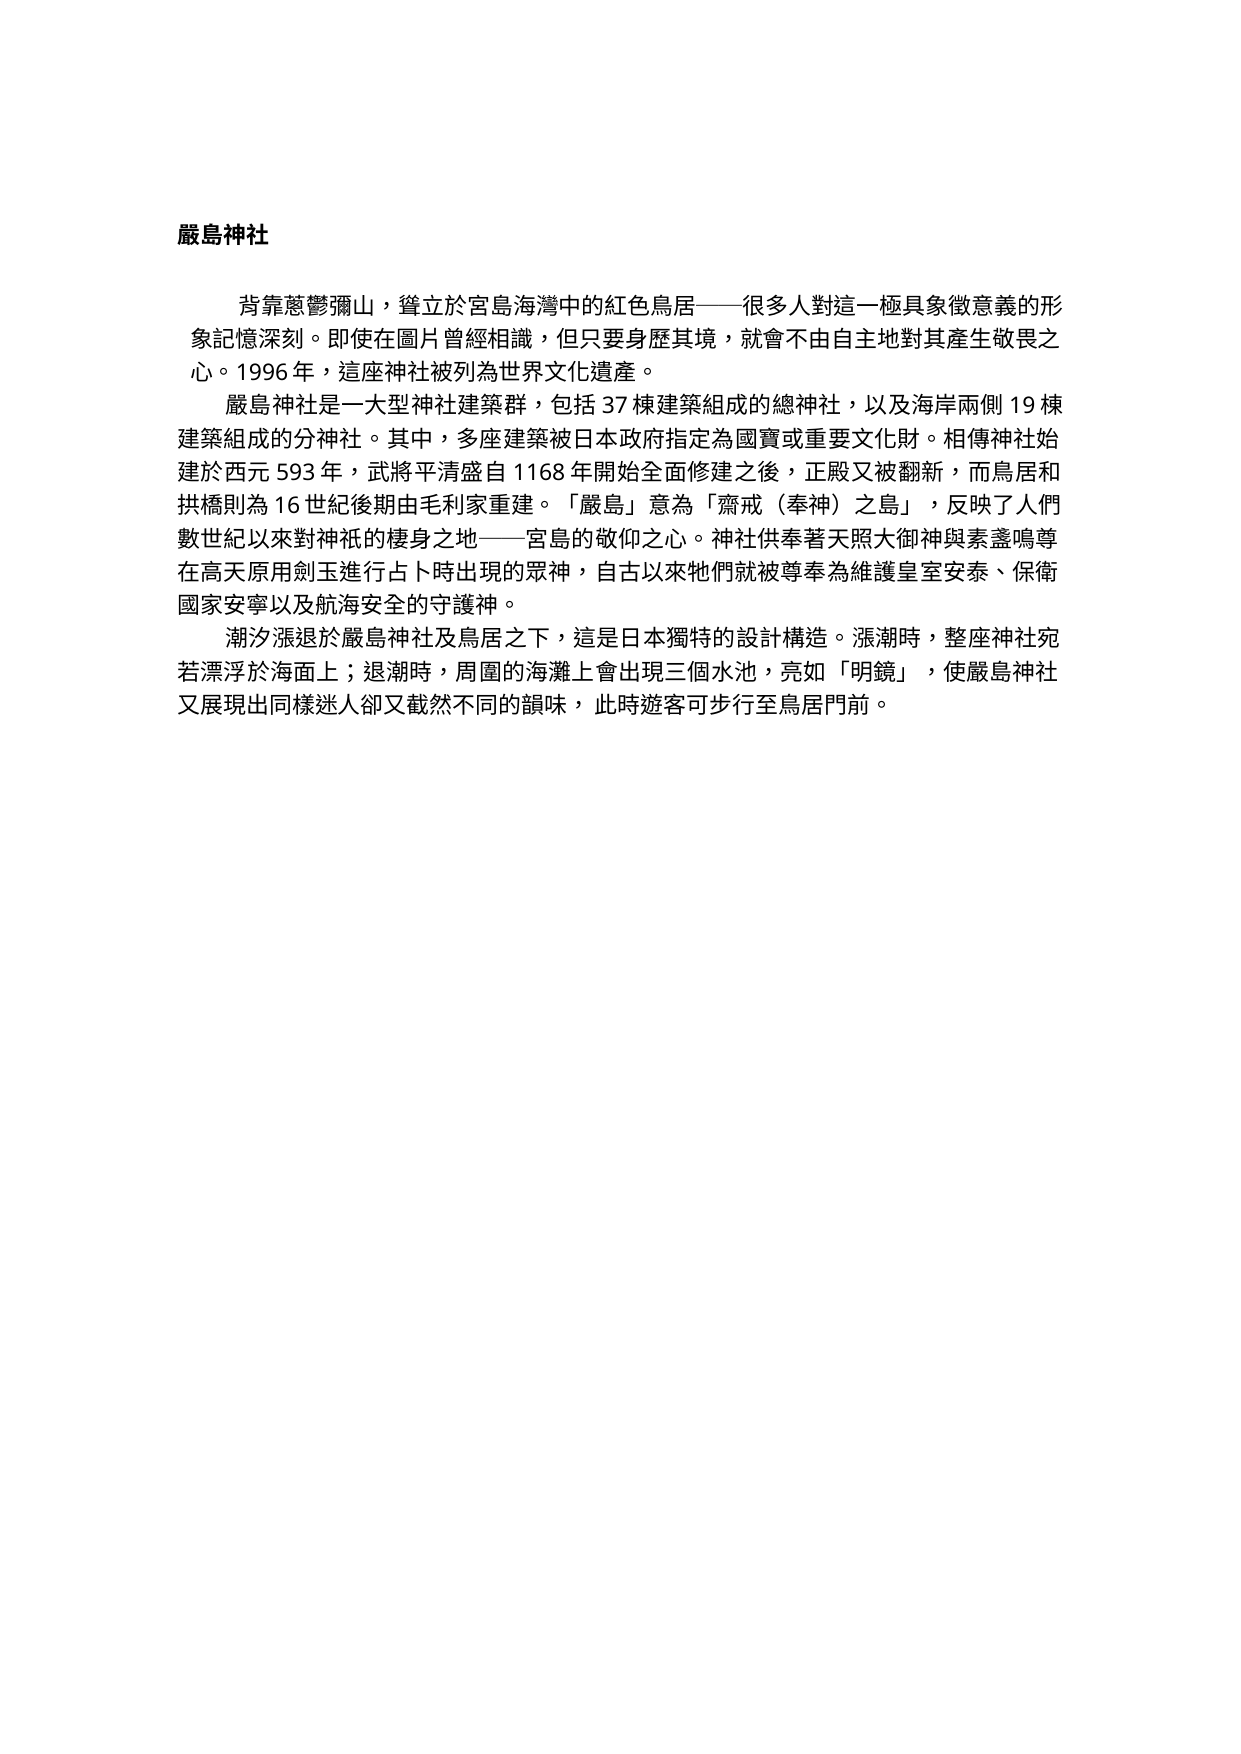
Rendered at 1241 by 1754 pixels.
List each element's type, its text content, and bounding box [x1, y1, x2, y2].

text 潮汐漲退於嚴島神社及鳥居之下，這是日本獨特的設計構造。漲潮時，整座神社宛若漂浮於海面上；退潮時，周圍的海灘上會出現三個水池，亮如「明鏡」，使嚴島神社又展現出同樣迷人卻又截然不同的韻味， 此時遊客可步行至鳥居門前。 [177, 620, 1063, 720]
text 嚴島神社 [177, 217, 1063, 250]
text 背靠蔥鬱彌山，聳立於宮島海灣中的紅色鳥居──很多人對這一極具象徵意義的形象記憶深刻。即使在圖片曾經相識，但只要身歷其境，就會不由自主地對其產生敬畏之心。1996年，這座神社被列為世界文化遺產。 [190, 287, 1063, 387]
text 嚴島神社是一大型神社建築群，包括37棟建築組成的總神社，以及海岸兩側19棟建築組成的分神社。其中，多座建築被日本政府指定為國寶或重要文化財。相傳神社始建於西元593年，武將平清盛自1168年開始全面修建之後，正殿又被翻新，而鳥居和拱橋則為16世紀後期由毛利家重建。「嚴島」意為「齋戒（奉神）之島」，反映了人們數世紀以來對神祇的棲身之地──宮島的敬仰之心。神社供奉著天照大御神與素盞鳴尊在高天原用劍玉進行占卜時出現的眾神，自古以來牠們就被尊奉為維護皇室安泰、保衛國家安寧以及航海安全的守護神。 [177, 387, 1063, 620]
